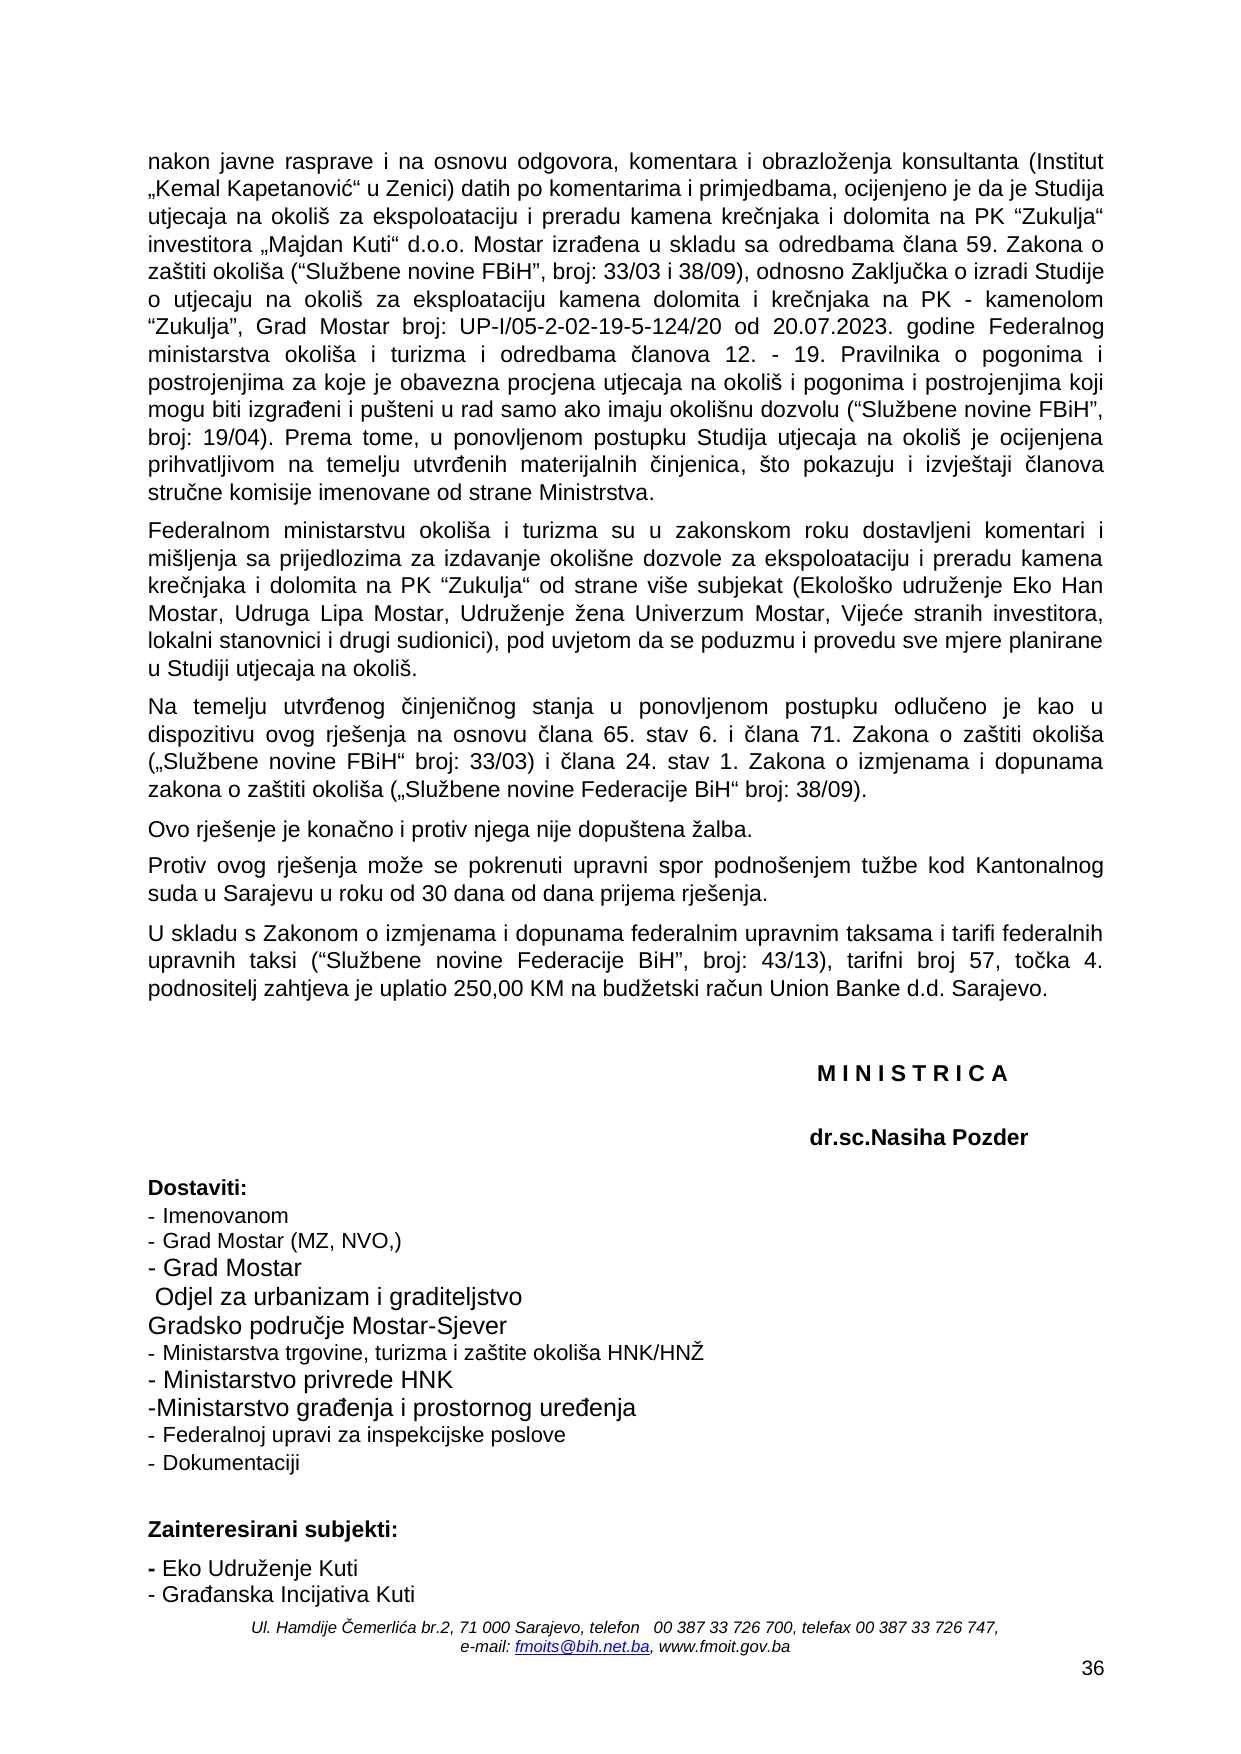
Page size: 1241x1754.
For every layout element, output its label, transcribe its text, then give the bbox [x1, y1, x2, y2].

text Gradsko područje Mostar-Sjever [148, 1311, 1104, 1339]
text Protiv ovog rješenja može se pokrenuti upravni spor podnošenjem tužbe kod Kantonalnog suda u Sarajevu u roku od 30 dana od dana prijema rješenja. [148, 852, 1104, 906]
text Odjel za urbanizam i graditeljstvo [148, 1282, 1104, 1311]
text - Eko Udruženje Kuti [148, 1555, 1104, 1581]
list Grad Mostar (MZ, NVO,) [148, 1228, 1104, 1253]
list Federalnoj upravi za inspekcijske poslove [148, 1422, 1104, 1447]
text - Ministarstvo privrede HNK [148, 1365, 1104, 1393]
text Ovo rješenje je konačno i protiv njega nije dopuštena žalba. [148, 816, 1104, 842]
list Dokumentaciji [148, 1449, 1104, 1475]
text -Ministarstvo građenja i prostornog uređenja [148, 1393, 1104, 1422]
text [148, 148, 1104, 505]
text U skladu s Zakonom o izmjenama i dopunama federalnim upravnim taksama i tarifi federalnih upravnih taksi (“Službene novine Federacije BiH”, broj: 43/13), tarifni broj 57, točka 4. podnositelj zahtjeva je uplatio 250,00 KM na budžetski račun Union Banke d.d. Sarajevo. [148, 919, 1104, 1001]
list Imenovanom [148, 1202, 1104, 1228]
list Ministarstva trgovine, turizma i zaštite okoliša HNK/HNŽ [148, 1339, 1104, 1365]
text - Grad Mostar [148, 1253, 1104, 1282]
text - Građanska Incijativa Kuti [148, 1581, 1104, 1607]
text Na temelju utvrđenog činjeničnog stanja u ponovljenom postupku odlučeno je kao u dispozitivu ovog rješenja na osnovu člana 65. stav 6. i člana 71. Zakona o zaštiti okoliša („Službene novine FBiH“ broj: 33/03) i člana 24. stav 1. Zakona o izmjenama i dopunama zakona o zaštiti okoliša („Službene novine Federacije BiH“ broj: 38/09). [148, 693, 1104, 802]
text Dostaviti: [148, 1175, 1104, 1200]
text Zainteresirani subjekti: [148, 1516, 1104, 1542]
text dr.sc.Nasiha Pozder [148, 1124, 1104, 1150]
text M I N I S T R I C A [148, 1060, 1104, 1086]
text Federalnom ministarstvu okoliša i turizma su u zakonskom roku dostavljeni komentari i mišljenja sa prijedlozima za izdavanje okolišne dozvole za ekspoloataciju i preradu kamena krečnjaka i dolomita na PK “Zukulja“ od strane više subjekat (Ekološko udruženje Eko Han Mostar, Udruga Lipa Mostar, Udruženje žena Univerzum Mostar, Vijeće stranih investitora, lokalni stanovnici i drugi sudionici), pod uvjetom da se poduzmu i provedu sve mjere planirane u Studiji utjecaja na okoliš. [148, 517, 1104, 681]
